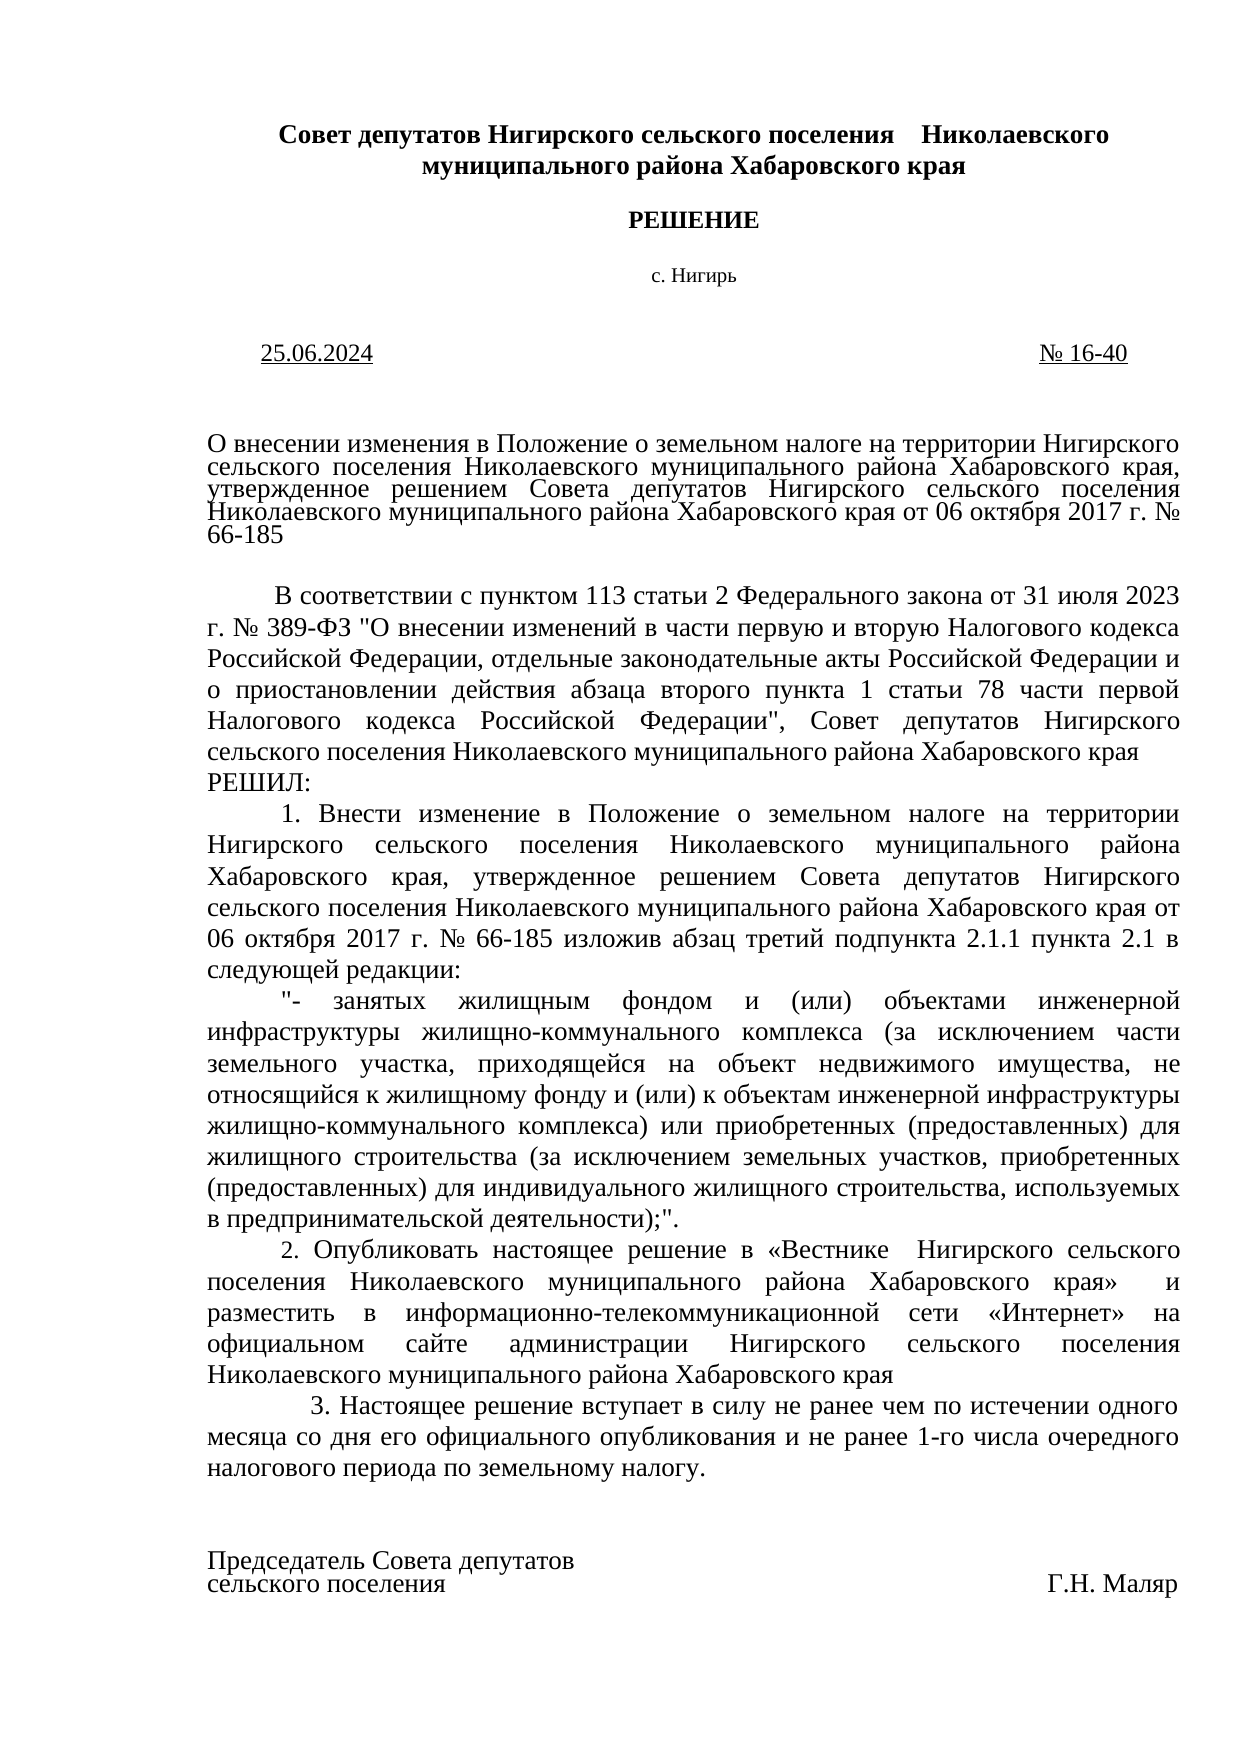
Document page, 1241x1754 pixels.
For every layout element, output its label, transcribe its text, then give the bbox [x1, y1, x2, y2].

text О внесении изменения в Положение о земельном налоге на территории Нигирского сельского поселения Николаевского муниципального района Хабаровского края, утвержденное решением Совета депутатов Нигирского сельского поселения Николаевского муниципального района Хабаровского края от 06 октября 2017 г. № 66-185 [207, 434, 1181, 548]
text "- занятых жилищным фондом и (или) объектами инженерной инфраструктуры жилищно-коммунального комплекса (за исключением части земельного участка, приходящейся на объект недвижимого имущества, не относящийся к жилищному фонду и (или) к объектам инженерной инфраструктуры жилищно-коммунального комплекса) или приобретенных (предоставленных) для жилищного строительства (за исключением земельных участков, приобретенных (предоставленных) для индивидуального жилищного строительства, используемых в предпринимательской деятельности);". [207, 984, 1181, 1233]
text РЕШЕНИЕ [207, 205, 1181, 234]
text 2. Опубликовать настоящее решение в «Вестнике Нигирского сельского поселения Николаевского муниципального района Хабаровского края» и разместить в информационно-телекоммуникационной сети «Интернет» на официальном сайте администрации Нигирского сельского поселения Николаевского муниципального района Хабаровского края [207, 1233, 1181, 1389]
text 3. Настоящее решение вступает в силу не ранее чем по истечении одного месяца со дня его официального опубликования и не ранее 1-го числа очередного налогового периода по земельному налогу. [207, 1389, 1181, 1483]
text сельского поселения Г.Н. Маляр [207, 1574, 1181, 1597]
text В соответствии с пунктом 113 статьи 2 Федерального закона от 31 июля 2023 г. № 389-ФЗ "О внесении изменений в части первую и вторую Налогового кодекса Российской Федерации, отдельные законодательные акты Российской Федерации и о приостановлении действия абзаца второго пункта 1 статьи 78 части первой Налогового кодекса Российской Федерации", Совет депутатов Нигирского сельского поселения Николаевского муниципального района Хабаровского края [207, 579, 1181, 766]
text Совет депутатов Нигирского сельского поселения Николаевского муниципального района Хабаровского края [207, 118, 1181, 180]
text РЕШИЛ: [207, 766, 1181, 797]
text с. Нигирь [207, 263, 1181, 288]
text Председатель Совета депутатов [207, 1551, 1181, 1574]
text 1. Внести изменение в Положение о земельном налоге на территории Нигирского сельского поселения Николаевского муниципального района Хабаровского края, утвержденное решением Совета депутатов Нигирского сельского поселения Николаевского муниципального района Хабаровского края от 06 октября 2017 г. № 66-185 изложив абзац третий подпункта 2.1.1 пункта 2.1 в следующей редакции: [207, 797, 1181, 984]
text 25.06.2024 № 16-40 [207, 338, 1181, 367]
